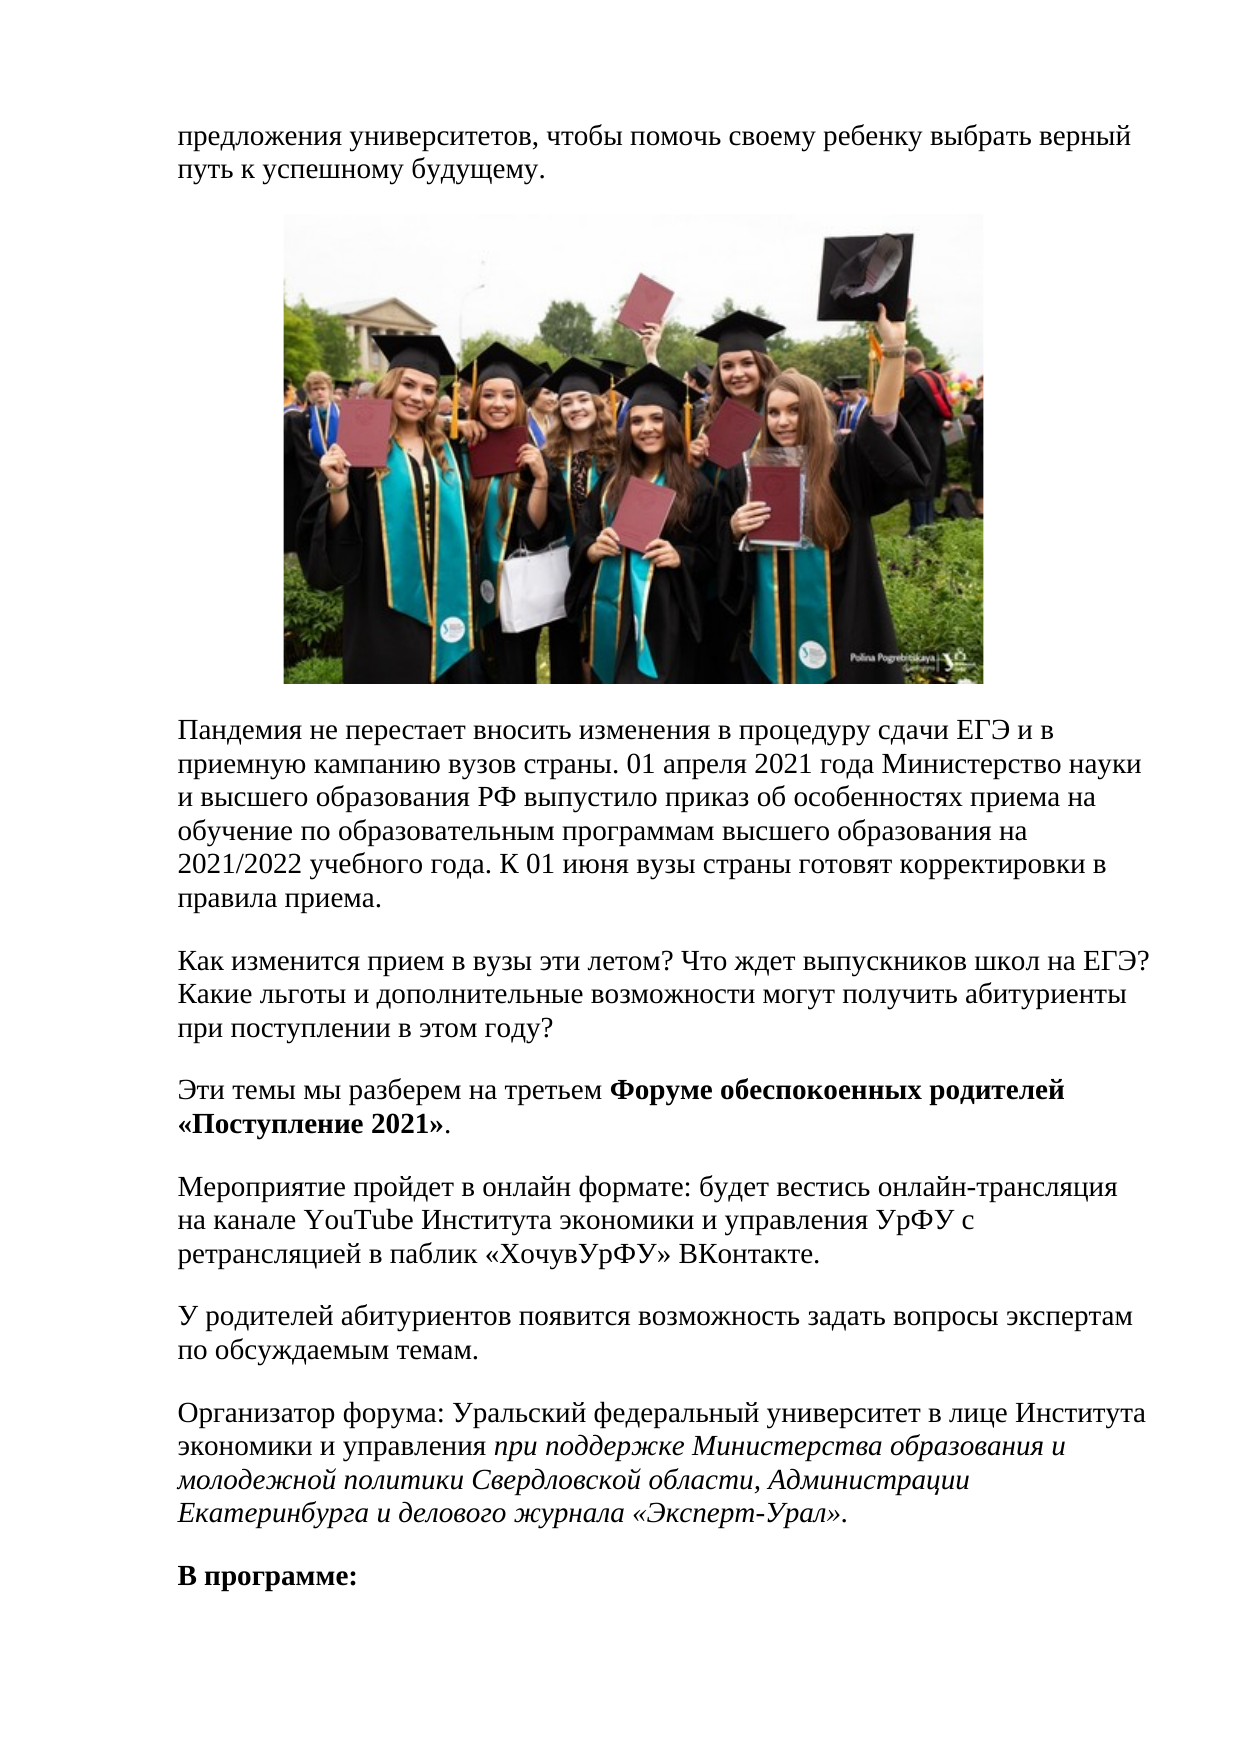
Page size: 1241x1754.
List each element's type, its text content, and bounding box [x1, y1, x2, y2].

text В программе: [177, 1558, 1152, 1592]
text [177, 118, 1152, 185]
text Мероприятие пройдет в онлайн формате: будет вестись онлайн-трансляция на канале YouTube Института экономики и управления УрФУ с ретрансляцией в паблик «ХочувУрФУ» ВКонтакте. [177, 1169, 1152, 1269]
picture [283, 214, 984, 684]
text Пандемия не перестает вносить изменения в процедуру сдачи ЕГЭ и в приемную кампанию вузов страны. 01 апреля 2021 года Министерство науки и высшего образования РФ выпустило приказ об особенностях приема на обучение по образовательным программам высшего образования на 2021/2022 учебного года. К 01 июня вузы страны готовят корректировки в правила приема. [177, 712, 1152, 913]
text Эти темы мы разберем на третьем Форуме обеспокоенных родителей «Поступление 2021». [177, 1072, 1152, 1139]
text Как изменится прием в вузы эти летом? Что ждет выпускников школ на ЕГЭ? Какие льготы и дополнительные возможности могут получить абитуриенты при поступлении в этом году? [177, 943, 1152, 1043]
text У родителей абитуриентов появится возможность задать вопросы экспертам по обсуждаемым темам. [177, 1298, 1152, 1366]
text Организатор форума: Уральский федеральный университет в лице Института экономики и управления при поддержке Министерства образования и молодежной политики Свердловской области, Администрации Екатеринбурга и делового журнала «Эксперт-Урал». [177, 1395, 1152, 1529]
